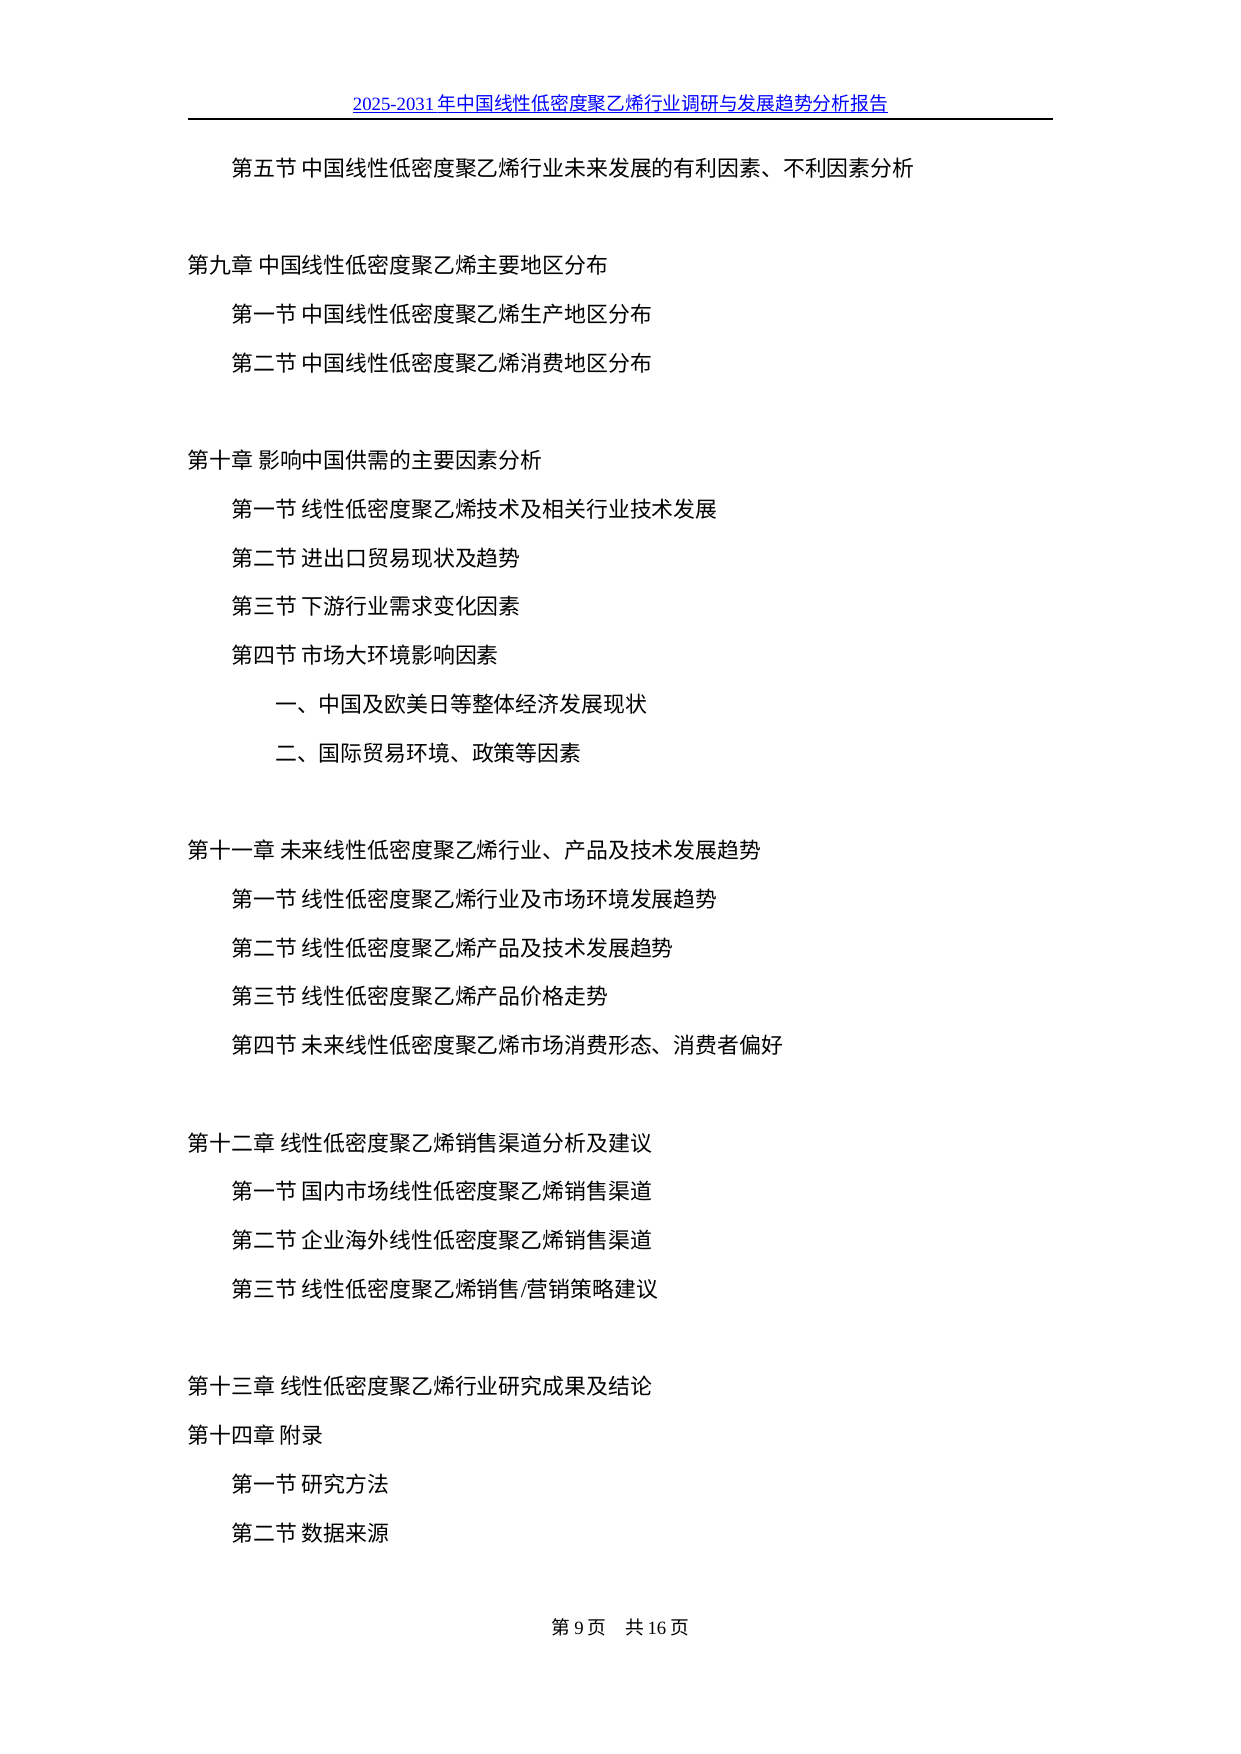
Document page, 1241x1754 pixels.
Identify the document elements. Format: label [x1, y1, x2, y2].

text [187, 150, 1053, 1548]
